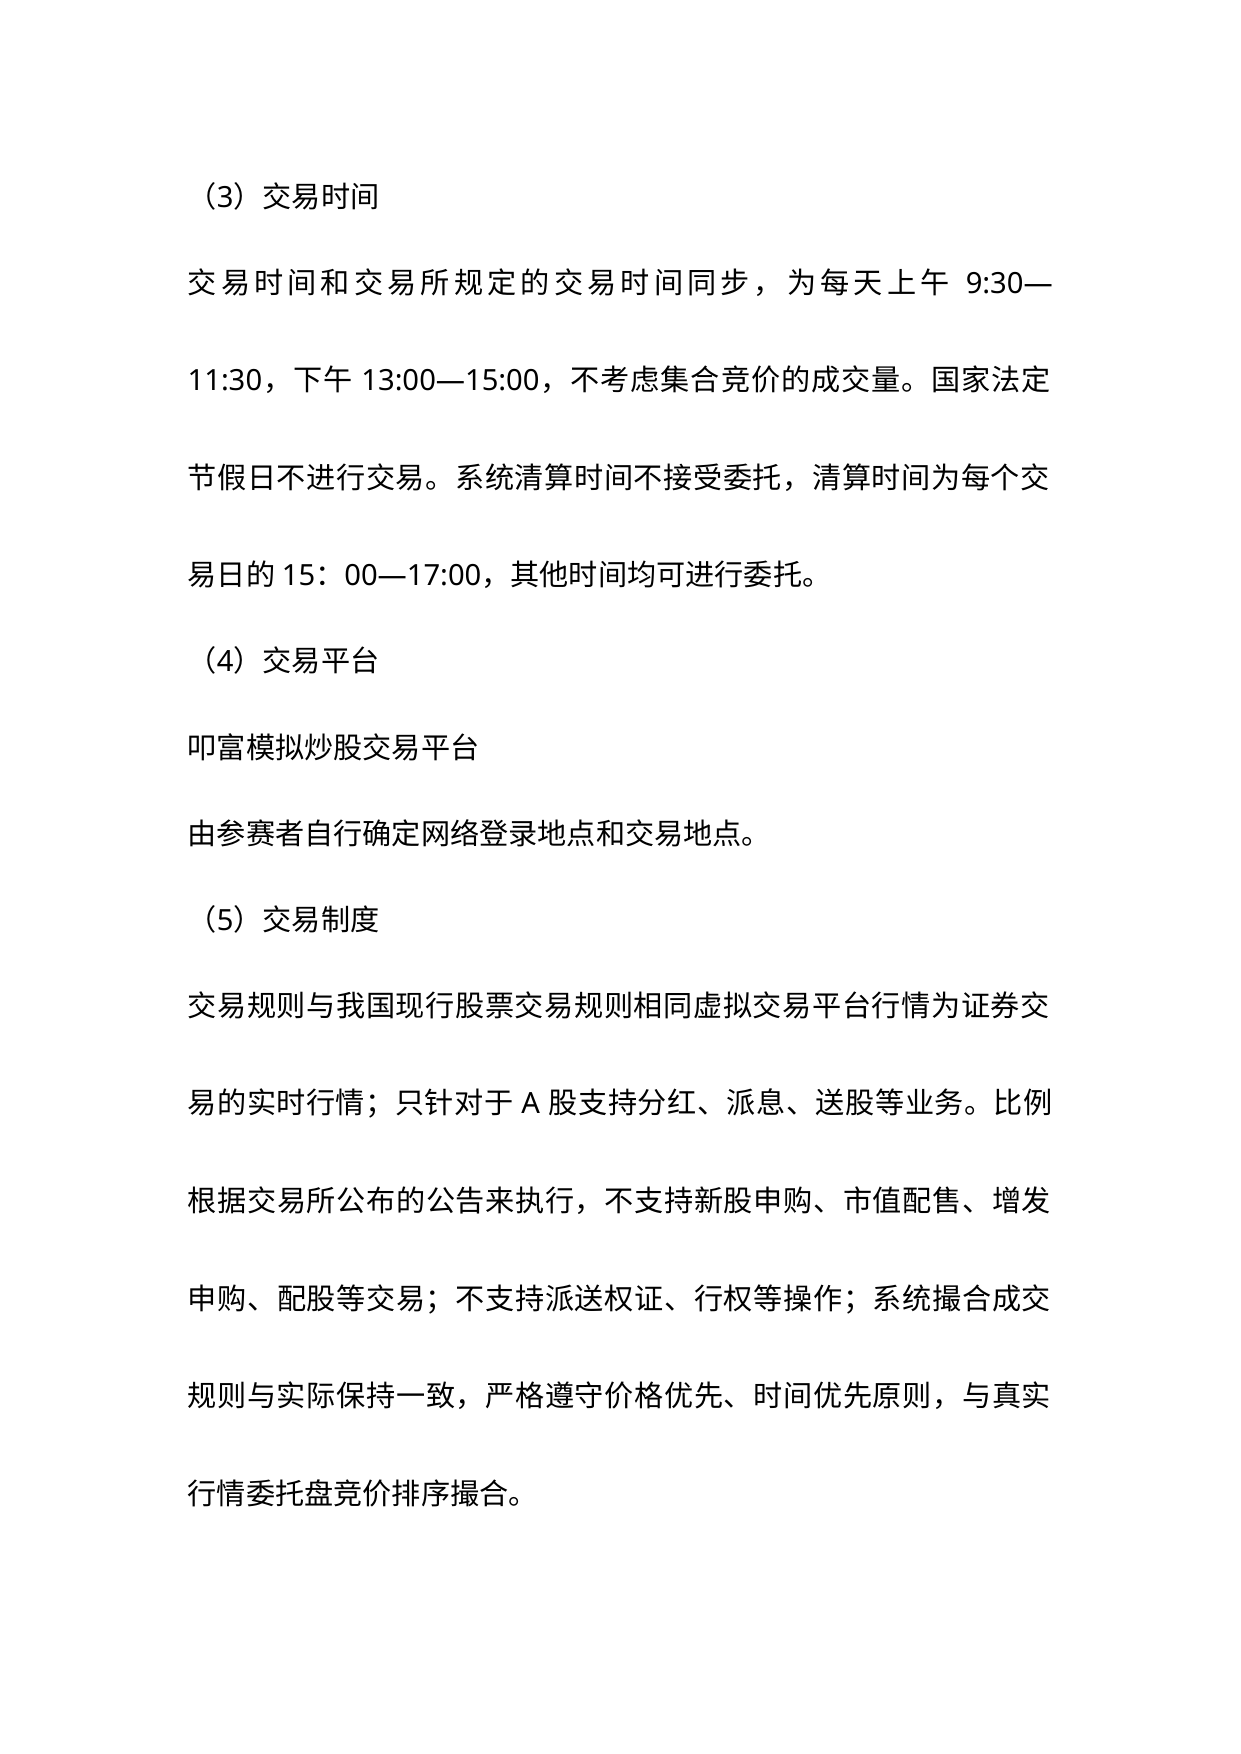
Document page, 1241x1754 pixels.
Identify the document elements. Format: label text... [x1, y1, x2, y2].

list （3）交易时间 [187, 162, 1053, 227]
list 由参赛者自行确定网络登录地点和交易地点。 [187, 799, 1053, 864]
list 叩富模拟炒股交易平台 [187, 713, 1053, 778]
list （4）交易平台 [187, 627, 1053, 692]
list 交易规则与我国现行股票交易规则相同虚拟交易平台行情为证券交易的实时行情；只针对于 A 股支持分红、派息、送股等业务。比例根据交易所公布的公告来执行，不支持新股申购、市值配售、增发申购、配股等交易；不支持派送权证、行权等操作；系统撮合成交规则与实际保持一致，严格遵守价格优先、时间优先原则，与真实行情委托盘竞价排序撮合。 [187, 971, 1053, 1524]
list 交易时间和交易所规定的交易时间同步，为每天上午 9:30—11:30，下午 13:00—15:00，不考虑集合竞价的成交量。国家法定节假日不进行交易。系统清算时间不接受委托，清算时间为每个交易日的 15：00—17:00，其他时间均可进行委托。 [187, 248, 1053, 606]
list （5）交易制度 [187, 885, 1053, 950]
